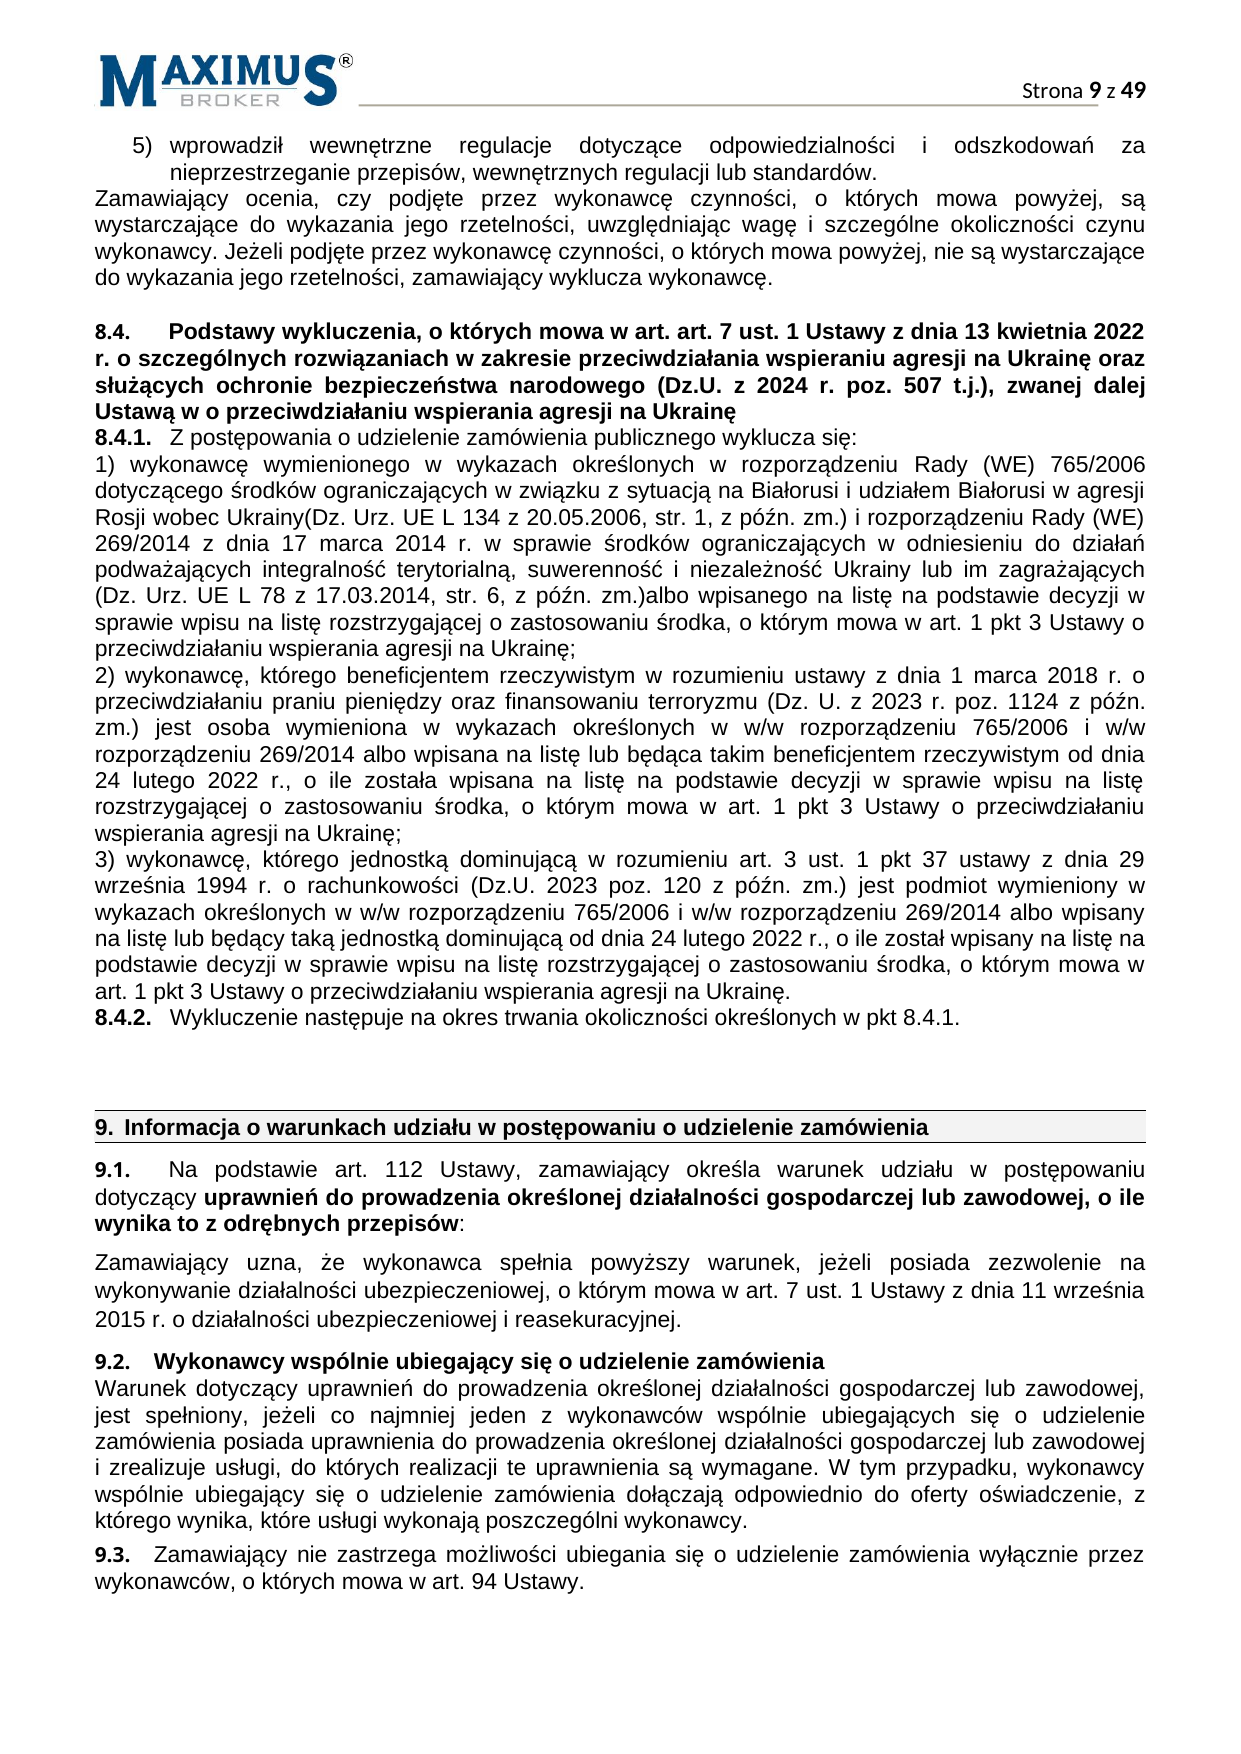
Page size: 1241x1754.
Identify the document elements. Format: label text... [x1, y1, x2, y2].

list Wykluczenie następuje na okres trwania okoliczności określonych w pkt 8.4.1. [94, 1004, 1146, 1031]
picture [94, 50, 359, 111]
list Wykonawcy wspólnie ubiegający się o udzielenie zamówienia [94, 1347, 1146, 1375]
text Warunek dotyczący uprawnień do prowadzenia określonej działalności gospodarczej lub zawodowej, jest spełniony, jeżeli co najmniej jeden z wykonawców wspólnie ubiegających się o udzielenie zamówienia posiada uprawnienia do prowadzenia określonej działalności gospodarczej lub zawodowej i zrealizuje usługi, do których realizacji te uprawnienia są wymagane. W tym przypadku, wykonawcy wspólnie ubiegający się o udzielenie zamówienia dołączają odpowiednio do oferty oświadczenie, z którego wynika, które usługi wykonają poszczególni wykonawcy. [94, 1375, 1146, 1533]
text 1) wykonawcę wymienionego w wykazach określonych w rozporządzeniu Rady (WE) 765/2006 dotyczącego środków ograniczających w związku z sytuacją na Białorusi i udziałem Białorusi w agresji Rosji wobec Ukrainy(Dz. Urz. UE L 134 z 20.05.2006, str. 1, z późn. zm.) i rozporządzeniu Rady (WE) 269/2014 z dnia 17 marca 2014 r. w sprawie środków ograniczających w odniesieniu do działań podważających integralność terytorialną, suwerenność i niezależność Ukrainy lub im zagrażających (Dz. Urz. UE L 78 z 17.03.2014, str. 6, z późn. zm.)albo wpisanego na listę na podstawie decyzji w sprawie wpisu na listę rozstrzygającej o zastosowaniu środka, o którym mowa w art. 1 pkt 3 Ustawy o przeciwdziałaniu wspierania agresji na Ukrainę; [94, 451, 1146, 662]
list wprowadził wewnętrzne regulacje dotyczące odpowiedzialności i odszkodowań za nieprzestrzeganie przepisów, wewnętrznych regulacji lub standardów. [132, 132, 1146, 185]
text Zamawiający ocenia, czy podjęte przez wykonawcę czynności, o których mowa powyżej, są wystarczające do wykazania jego rzetelności, uwzględniając wagę i szczególne okoliczności czynu wykonawcy. Jeżeli podjęte przez wykonawcę czynności, o których mowa powyżej, nie są wystarczające do wykazania jego rzetelności, zamawiający wyklucza wykonawcę. [94, 185, 1146, 291]
text Zamawiający uzna, że wykonawca spełnia powyższy warunek, jeżeli posiada zezwolenie na wykonywanie działalności ubezpieczeniowej, o którym mowa w art. 7 ust. 1 Ustawy z dnia 11 września 2015 r. o działalności ubezpieczeniowej i reasekuracyjnej. [94, 1249, 1146, 1332]
text 2) wykonawcę, którego beneficjentem rzeczywistym w rozumieniu ustawy z dnia 1 marca 2018 r. o przeciwdziałaniu praniu pieniędzy oraz finansowaniu terroryzmu (Dz. U. z 2023 r. poz. 1124 z późn. zm.) jest osoba wymieniona w wykazach określonych w w/w rozporządzeniu 765/2006 i w/w rozporządzeniu 269/2014 albo wpisana na listę lub będąca takim beneficjentem rzeczywistym od dnia 24 lutego 2022 r., o ile została wpisana na listę na podstawie decyzji w sprawie wpisu na listę rozstrzygającej o zastosowaniu środka, o którym mowa w art. 1 pkt 3 Ustawy o przeciwdziałaniu wspierania agresji na Ukrainę; [94, 662, 1146, 846]
subtitle Informacja o warunkach udziału w postępowaniu o udzielenie zamówienia [94, 1111, 1146, 1143]
list Z postępowania o udzielenie zamówienia publicznego wyklucza się: [94, 424, 1146, 451]
list Zamawiający nie zastrzega możliwości ubiegania się o udzielenie zamówienia wyłącznie przez wykonawców, o których mowa w art. 94 Ustawy. [94, 1540, 1146, 1594]
list Na podstawie art. 112 Ustawy, zamawiający określa warunek udziału w postępowaniu dotyczący uprawnień do prowadzenia określonej działalności gospodarczej lub zawodowej, o ile wynika to z odrębnych przepisów: [94, 1155, 1146, 1237]
list Podstawy wykluczenia, o których mowa w art. art. 7 ust. 1 Ustawy z dnia 13 kwietnia 2022 r. o szczególnych rozwiązaniach w zakresie przeciwdziałania wspieraniu agresji na Ukrainę oraz służących ochronie bezpieczeństwa narodowego (Dz.U. z 2024 r. poz. 507 t.j.), zwanej dalej Ustawą w o przeciwdziałaniu wspierania agresji na Ukrainę [94, 317, 1146, 424]
text 3) wykonawcę, którego jednostką dominującą w rozumieniu art. 3 ust. 1 pkt 37 ustawy z dnia 29 września 1994 r. o rachunkowości (Dz.U. 2023 poz. 120 z późn. zm.) jest podmiot wymieniony w wykazach określonych w w/w rozporządzeniu 765/2006 i w/w rozporządzeniu 269/2014 albo wpisany na listę lub będący taką jednostką dominującą od dnia 24 lutego 2022 r., o ile został wpisany na listę na podstawie decyzji w sprawie wpisu na listę rozstrzygającej o zastosowaniu środka, o którym mowa w art. 1 pkt 3 Ustawy o przeciwdziałaniu wspierania agresji na Ukrainę. [94, 846, 1146, 1004]
